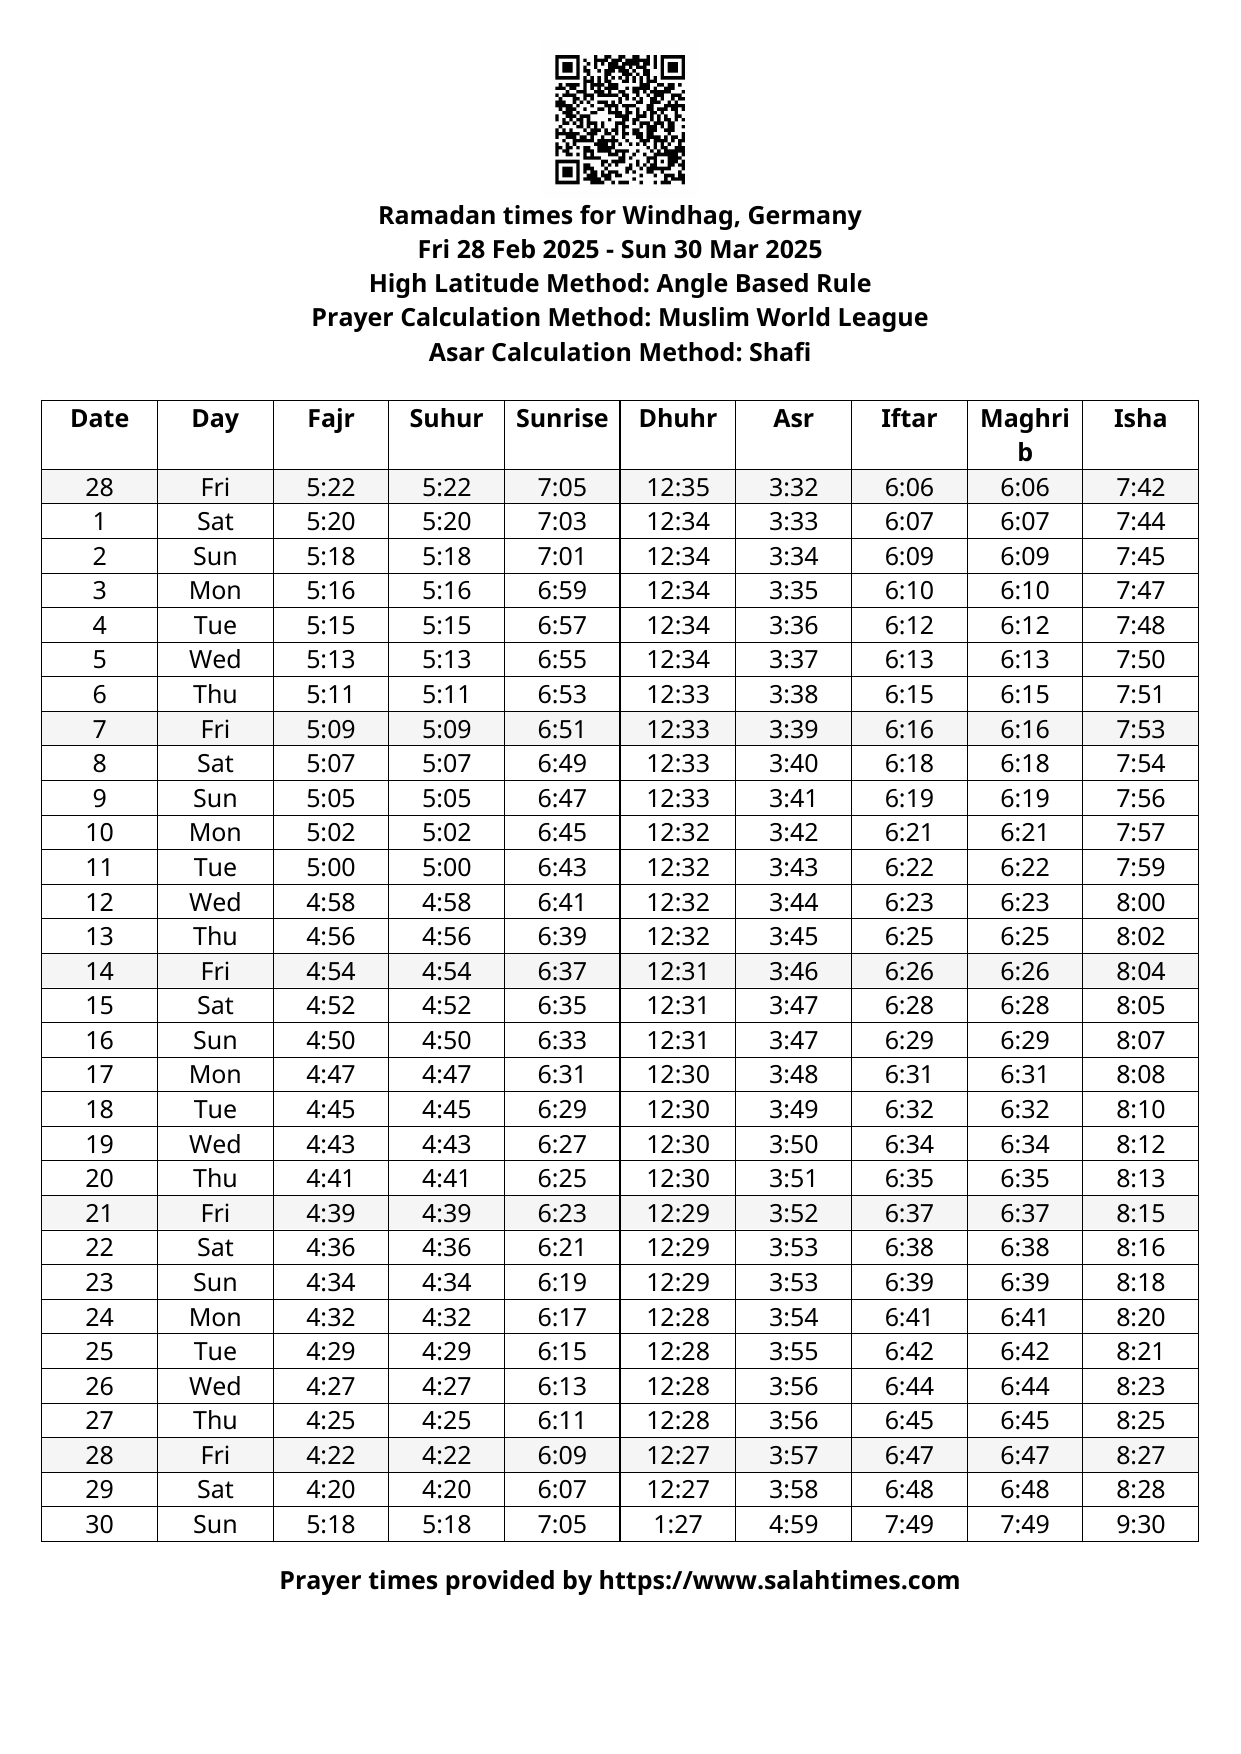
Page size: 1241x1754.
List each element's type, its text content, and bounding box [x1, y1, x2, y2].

table_cell 7:59 [1083, 850, 1198, 884]
table_cell 6:10 [852, 574, 967, 607]
table_cell 17 [42, 1058, 157, 1091]
table_cell Tue [158, 850, 273, 884]
table_cell 12:28 [621, 1369, 735, 1402]
table_cell 5:18 [274, 1507, 388, 1541]
table_cell Fri [158, 470, 273, 503]
table_cell 29 [42, 1473, 157, 1506]
table_cell 6:29 [968, 1023, 1082, 1057]
table_cell 3:55 [736, 1334, 851, 1368]
table_cell 4:29 [274, 1334, 388, 1368]
table_cell 4:25 [274, 1404, 388, 1437]
table_cell 5:02 [274, 816, 388, 849]
table_cell 5:02 [389, 816, 504, 849]
table_cell 6:09 [852, 539, 967, 572]
table_cell 6:21 [505, 1231, 619, 1264]
table_cell 5:20 [274, 504, 388, 538]
table_cell Mon [158, 1058, 273, 1091]
table_cell Sun [158, 781, 273, 814]
table_cell 10 [42, 816, 157, 849]
table_cell 6:44 [968, 1369, 1082, 1402]
table_cell 6:25 [852, 919, 967, 953]
table_cell 3:37 [736, 643, 851, 676]
table_cell 6 [42, 677, 157, 711]
table_cell 6:16 [852, 712, 967, 745]
table_cell 7:51 [1083, 677, 1198, 711]
table_cell 6:15 [968, 677, 1082, 711]
table_cell Mon [158, 1300, 273, 1333]
table_cell 7:50 [1083, 643, 1198, 676]
table_cell 27 [42, 1404, 157, 1437]
table_cell 1:27 [621, 1507, 735, 1541]
table_cell Mon [158, 816, 273, 849]
table_cell 4:56 [274, 919, 388, 953]
table_cell Tue [158, 1092, 273, 1126]
table_cell 4:39 [274, 1196, 388, 1229]
table_cell 4:32 [274, 1300, 388, 1333]
table_cell 4:34 [389, 1265, 504, 1299]
table_cell 12:33 [621, 677, 735, 711]
table_cell Tue [158, 608, 273, 642]
table_cell 6:09 [505, 1438, 619, 1472]
table_cell 8:28 [1083, 1473, 1198, 1506]
table_cell 6:37 [968, 1196, 1082, 1229]
table_cell 6:53 [505, 677, 619, 711]
table_cell 6:38 [852, 1231, 967, 1264]
table_cell 12:27 [621, 1438, 735, 1472]
table_cell 4:56 [389, 919, 504, 953]
table_cell 3:45 [736, 919, 851, 953]
table_cell 3:34 [736, 539, 851, 572]
text Prayer Calculation Method: Muslim World League [42, 300, 1198, 334]
table_cell 6:18 [852, 746, 967, 780]
table_cell 6:28 [968, 989, 1082, 1022]
text Asar Calculation Method: Shafi [42, 334, 1198, 368]
table_cell 6:07 [968, 504, 1082, 538]
table_cell 6:45 [852, 1404, 967, 1437]
table_cell 6:10 [968, 574, 1082, 607]
table_cell 8:18 [1083, 1265, 1198, 1299]
table_cell 12:32 [621, 919, 735, 953]
table_cell 6:34 [852, 1127, 967, 1160]
table_cell 6:48 [852, 1473, 967, 1506]
table_cell 4:41 [274, 1161, 388, 1195]
table_cell Tue [158, 1334, 273, 1368]
table_cell 4:52 [274, 989, 388, 1022]
table_cell 6:32 [852, 1092, 967, 1126]
table_cell 6:31 [505, 1058, 619, 1091]
table_cell 3:38 [736, 677, 851, 711]
table_cell 6:39 [505, 919, 619, 953]
table_cell Sat [158, 1473, 273, 1506]
table_cell 6:25 [505, 1161, 619, 1195]
table_cell 4:50 [389, 1023, 504, 1057]
table_cell 3:43 [736, 850, 851, 884]
table_cell 5:07 [274, 746, 388, 780]
table_cell 6:29 [505, 1092, 619, 1126]
table_cell 3:56 [736, 1369, 851, 1402]
table_cell 6:09 [968, 539, 1082, 572]
table_cell 5:18 [389, 539, 504, 572]
text Ramadan times for Windhag, Germany [42, 198, 1198, 232]
table_cell Thu [158, 677, 273, 711]
table_cell Thu [158, 919, 273, 953]
table_cell 4 [42, 608, 157, 642]
table_cell 3:49 [736, 1092, 851, 1126]
table_cell 28 [42, 470, 157, 503]
table_cell 7:44 [1083, 504, 1198, 538]
table_cell 4:45 [274, 1092, 388, 1126]
table_cell 5:20 [389, 504, 504, 538]
table_cell Sun [158, 1507, 273, 1541]
table_cell 4:36 [274, 1231, 388, 1264]
table_cell 4:20 [389, 1473, 504, 1506]
table_cell 6:45 [968, 1404, 1082, 1437]
table_cell 6:15 [505, 1334, 619, 1368]
table_cell 7:49 [852, 1507, 967, 1541]
table_cell 3:47 [736, 1023, 851, 1057]
table_cell 15 [42, 989, 157, 1022]
table_cell 28 [42, 1438, 157, 1472]
text High Latitude Method: Angle Based Rule [42, 266, 1198, 300]
table_cell 8:12 [1083, 1127, 1198, 1160]
table_cell Fri [158, 1438, 273, 1472]
table_cell 6:41 [505, 885, 619, 918]
table_cell 6:39 [852, 1265, 967, 1299]
table_cell 3:33 [736, 504, 851, 538]
table_cell 4:27 [389, 1369, 504, 1402]
table_cell 7:57 [1083, 816, 1198, 849]
table_cell 6:12 [852, 608, 967, 642]
table_cell 6:23 [505, 1196, 619, 1229]
table_cell Sat [158, 504, 273, 538]
table_cell Sat [158, 989, 273, 1022]
table_cell 6:47 [505, 781, 619, 814]
table_cell 12:30 [621, 1161, 735, 1195]
table_cell 8:05 [1083, 989, 1198, 1022]
table_cell 5:09 [274, 712, 388, 745]
table_cell 12:30 [621, 1058, 735, 1091]
table_cell 12:28 [621, 1334, 735, 1368]
table_cell 12 [42, 885, 157, 918]
table_cell 18 [42, 1092, 157, 1126]
table_cell 6:39 [968, 1265, 1082, 1299]
table_cell 6:45 [505, 816, 619, 849]
table_cell 6:31 [852, 1058, 967, 1091]
table_cell 4:39 [389, 1196, 504, 1229]
table_cell 9 [42, 781, 157, 814]
table_cell 4:47 [274, 1058, 388, 1091]
table_cell 20 [42, 1161, 157, 1195]
table_cell 7 [42, 712, 157, 745]
table_cell 7:42 [1083, 470, 1198, 503]
table_cell 7:03 [505, 504, 619, 538]
table_cell 4:50 [274, 1023, 388, 1057]
table_cell 6:06 [852, 470, 967, 503]
table_cell 16 [42, 1023, 157, 1057]
table_cell 6:48 [968, 1473, 1082, 1506]
table_cell Fri [158, 954, 273, 987]
table_cell 14 [42, 954, 157, 987]
table_cell 7:48 [1083, 608, 1198, 642]
table_cell 5:00 [389, 850, 504, 884]
table_cell 3:35 [736, 574, 851, 607]
table_cell 7:45 [1083, 539, 1198, 572]
picture [542, 41, 699, 198]
table_header Sunrise [505, 401, 619, 469]
table_cell 6:16 [968, 712, 1082, 745]
table_cell 3:51 [736, 1161, 851, 1195]
table_cell 12:34 [621, 643, 735, 676]
table_header Iftar [852, 401, 967, 469]
table_cell 6:41 [968, 1300, 1082, 1333]
table_cell 6:33 [505, 1023, 619, 1057]
table_cell 5 [42, 643, 157, 676]
table_cell 8:23 [1083, 1369, 1198, 1402]
table_cell 6:57 [505, 608, 619, 642]
table_cell 6:34 [968, 1127, 1082, 1160]
table_cell 7:56 [1083, 781, 1198, 814]
table_cell 5:05 [389, 781, 504, 814]
table_cell 6:23 [968, 885, 1082, 918]
table_cell 4:41 [389, 1161, 504, 1195]
table_cell 4:34 [274, 1265, 388, 1299]
table_cell 6:21 [968, 816, 1082, 849]
table_cell Thu [158, 1404, 273, 1437]
table_cell 24 [42, 1300, 157, 1333]
table_cell 6:13 [852, 643, 967, 676]
table_cell 6:13 [968, 643, 1082, 676]
table_cell Sun [158, 1265, 273, 1299]
table_cell 6:28 [852, 989, 967, 1022]
table_header Isha [1083, 401, 1198, 469]
table_cell 7:01 [505, 539, 619, 572]
table_cell 8:10 [1083, 1092, 1198, 1126]
table_cell 4:54 [274, 954, 388, 987]
table_cell 6:47 [852, 1438, 967, 1472]
table_cell 3:36 [736, 608, 851, 642]
table_cell 6:26 [968, 954, 1082, 987]
table_cell 4:32 [389, 1300, 504, 1333]
table_header Asr [736, 401, 851, 469]
table_header Date [42, 401, 157, 469]
table_cell 12:35 [621, 470, 735, 503]
table_cell 12:33 [621, 781, 735, 814]
table_cell 6:23 [852, 885, 967, 918]
table_header Day [158, 401, 273, 469]
table_cell 6:35 [505, 989, 619, 1022]
table_cell Wed [158, 885, 273, 918]
table_cell 12:28 [621, 1404, 735, 1437]
table_cell 6:22 [968, 850, 1082, 884]
table_cell Wed [158, 1369, 273, 1402]
table_cell Sun [158, 539, 273, 572]
table_cell 8:21 [1083, 1334, 1198, 1368]
table_cell 6:21 [852, 816, 967, 849]
table_cell 4:36 [389, 1231, 504, 1264]
table_cell 5:11 [389, 677, 504, 711]
table_cell 12:33 [621, 712, 735, 745]
table_cell 4:58 [274, 885, 388, 918]
table_header Dhuhr [621, 401, 735, 469]
table_cell 8:04 [1083, 954, 1198, 987]
table_cell 19 [42, 1127, 157, 1160]
table_cell 6:47 [968, 1438, 1082, 1472]
table_cell 12:34 [621, 504, 735, 538]
table_cell 4:52 [389, 989, 504, 1022]
table_header Maghrib [968, 401, 1082, 469]
table_cell 8:25 [1083, 1404, 1198, 1437]
table_cell 3 [42, 574, 157, 607]
table_cell 21 [42, 1196, 157, 1229]
table_cell 5:22 [274, 470, 388, 503]
table_header Fajr [274, 401, 388, 469]
table_cell 4:27 [274, 1369, 388, 1402]
table_cell 30 [42, 1507, 157, 1541]
text Fri 28 Feb 2025 - Sun 30 Mar 2025 [42, 232, 1198, 266]
table_cell 7:05 [505, 1507, 619, 1541]
table_cell 3:53 [736, 1231, 851, 1264]
table_cell 6:41 [852, 1300, 967, 1333]
table_cell 5:22 [389, 470, 504, 503]
table_cell 6:15 [852, 677, 967, 711]
table_cell 8:20 [1083, 1300, 1198, 1333]
table_cell 5:11 [274, 677, 388, 711]
table_cell Sat [158, 746, 273, 780]
table_cell 7:53 [1083, 712, 1198, 745]
table_cell 6:44 [852, 1369, 967, 1402]
table_cell 6:42 [852, 1334, 967, 1368]
table_cell 25 [42, 1334, 157, 1368]
table_cell 6:35 [852, 1161, 967, 1195]
table_cell 12:29 [621, 1231, 735, 1264]
table_cell Wed [158, 643, 273, 676]
table_cell 5:05 [274, 781, 388, 814]
table_cell 3:40 [736, 746, 851, 780]
table_cell 6:06 [968, 470, 1082, 503]
table_cell 6:26 [852, 954, 967, 987]
table_cell 4:20 [274, 1473, 388, 1506]
table_cell 6:12 [968, 608, 1082, 642]
table_cell 4:22 [274, 1438, 388, 1472]
table_cell 6:42 [968, 1334, 1082, 1368]
table_cell 6:19 [852, 781, 967, 814]
table_cell 6:07 [852, 504, 967, 538]
table_cell 2 [42, 539, 157, 572]
table_cell 6:17 [505, 1300, 619, 1333]
table_cell 6:29 [852, 1023, 967, 1057]
table_cell 6:13 [505, 1369, 619, 1402]
table_cell Thu [158, 1161, 273, 1195]
table_cell 5:09 [389, 712, 504, 745]
table_cell 3:32 [736, 470, 851, 503]
table_cell Fri [158, 712, 273, 745]
table_cell 6:22 [852, 850, 967, 884]
table_cell 12:31 [621, 989, 735, 1022]
table_cell 4:47 [389, 1058, 504, 1091]
table_cell 6:25 [968, 919, 1082, 953]
table_cell 13 [42, 919, 157, 953]
table_cell 3:47 [736, 989, 851, 1022]
table_cell Fri [158, 1196, 273, 1229]
table_cell 3:50 [736, 1127, 851, 1160]
table_cell 4:22 [389, 1438, 504, 1472]
table_cell 7:54 [1083, 746, 1198, 780]
text Prayer times provided by https://www.salahtimes.com [42, 1563, 1198, 1597]
table_cell 6:43 [505, 850, 619, 884]
table_cell 12:31 [621, 954, 735, 987]
table_cell 3:53 [736, 1265, 851, 1299]
table_cell 6:35 [968, 1161, 1082, 1195]
table_cell 3:41 [736, 781, 851, 814]
table_cell 6:18 [968, 746, 1082, 780]
table_cell 8:13 [1083, 1161, 1198, 1195]
table_cell 3:48 [736, 1058, 851, 1091]
table_cell 6:27 [505, 1127, 619, 1160]
table_cell 3:39 [736, 712, 851, 745]
table_cell 8:00 [1083, 885, 1198, 918]
table_cell 12:34 [621, 539, 735, 572]
table_cell 3:52 [736, 1196, 851, 1229]
table_cell 4:43 [274, 1127, 388, 1160]
table_cell 12:33 [621, 746, 735, 780]
table_cell Sun [158, 1023, 273, 1057]
table_cell 6:19 [968, 781, 1082, 814]
table_cell 4:45 [389, 1092, 504, 1126]
table_cell 5:15 [389, 608, 504, 642]
table_cell 4:43 [389, 1127, 504, 1160]
table_cell 23 [42, 1265, 157, 1299]
table_cell 8:27 [1083, 1438, 1198, 1472]
table_cell 6:11 [505, 1404, 619, 1437]
table_cell 26 [42, 1369, 157, 1402]
table_cell 12:32 [621, 850, 735, 884]
table_cell 12:29 [621, 1196, 735, 1229]
table_cell 3:44 [736, 885, 851, 918]
table_cell 5:00 [274, 850, 388, 884]
table_cell 12:30 [621, 1092, 735, 1126]
table_cell 6:51 [505, 712, 619, 745]
table_cell 7:47 [1083, 574, 1198, 607]
table_cell 6:59 [505, 574, 619, 607]
table_cell 6:38 [968, 1231, 1082, 1264]
table_cell 12:32 [621, 816, 735, 849]
table_cell 12:27 [621, 1473, 735, 1506]
table_cell 11 [42, 850, 157, 884]
table_cell Wed [158, 1127, 273, 1160]
table_cell 5:13 [389, 643, 504, 676]
table_cell 8:07 [1083, 1023, 1198, 1057]
table_cell 12:28 [621, 1300, 735, 1333]
table_cell 6:49 [505, 746, 619, 780]
table_cell Sat [158, 1231, 273, 1264]
table_cell 5:07 [389, 746, 504, 780]
table_cell 4:29 [389, 1334, 504, 1368]
table_cell 12:31 [621, 1023, 735, 1057]
table_cell 3:57 [736, 1438, 851, 1472]
table_cell 8:02 [1083, 919, 1198, 953]
table_cell 5:18 [389, 1507, 504, 1541]
table_cell 5:15 [274, 608, 388, 642]
table_cell 6:32 [968, 1092, 1082, 1126]
table_cell 22 [42, 1231, 157, 1264]
table_cell 3:42 [736, 816, 851, 849]
table_cell 5:18 [274, 539, 388, 572]
table_cell 4:25 [389, 1404, 504, 1437]
table_cell 3:58 [736, 1473, 851, 1506]
table_cell 6:55 [505, 643, 619, 676]
table_cell 12:34 [621, 574, 735, 607]
table_cell 12:34 [621, 608, 735, 642]
table_cell 5:16 [274, 574, 388, 607]
table_cell 6:07 [505, 1473, 619, 1506]
table_cell 4:54 [389, 954, 504, 987]
table_cell 5:16 [389, 574, 504, 607]
table_cell 9:30 [1083, 1507, 1198, 1541]
table_cell 4:59 [736, 1507, 851, 1541]
table_cell 5:13 [274, 643, 388, 676]
table_cell 3:46 [736, 954, 851, 987]
table_cell 6:37 [852, 1196, 967, 1229]
table_cell 6:37 [505, 954, 619, 987]
table_cell 12:32 [621, 885, 735, 918]
table_cell 6:19 [505, 1265, 619, 1299]
table_cell Mon [158, 574, 273, 607]
table_cell 7:49 [968, 1507, 1082, 1541]
table_cell 8:16 [1083, 1231, 1198, 1264]
table_cell 6:31 [968, 1058, 1082, 1091]
table_cell 8:15 [1083, 1196, 1198, 1229]
table_cell 8 [42, 746, 157, 780]
table_cell 4:58 [389, 885, 504, 918]
table_cell 3:56 [736, 1404, 851, 1437]
table_cell 1 [42, 504, 157, 538]
table_cell 12:29 [621, 1265, 735, 1299]
table_header Suhur [389, 401, 504, 469]
table_cell 7:05 [505, 470, 619, 503]
table_cell 12:30 [621, 1127, 735, 1160]
table_cell 8:08 [1083, 1058, 1198, 1091]
table_cell 3:54 [736, 1300, 851, 1333]
